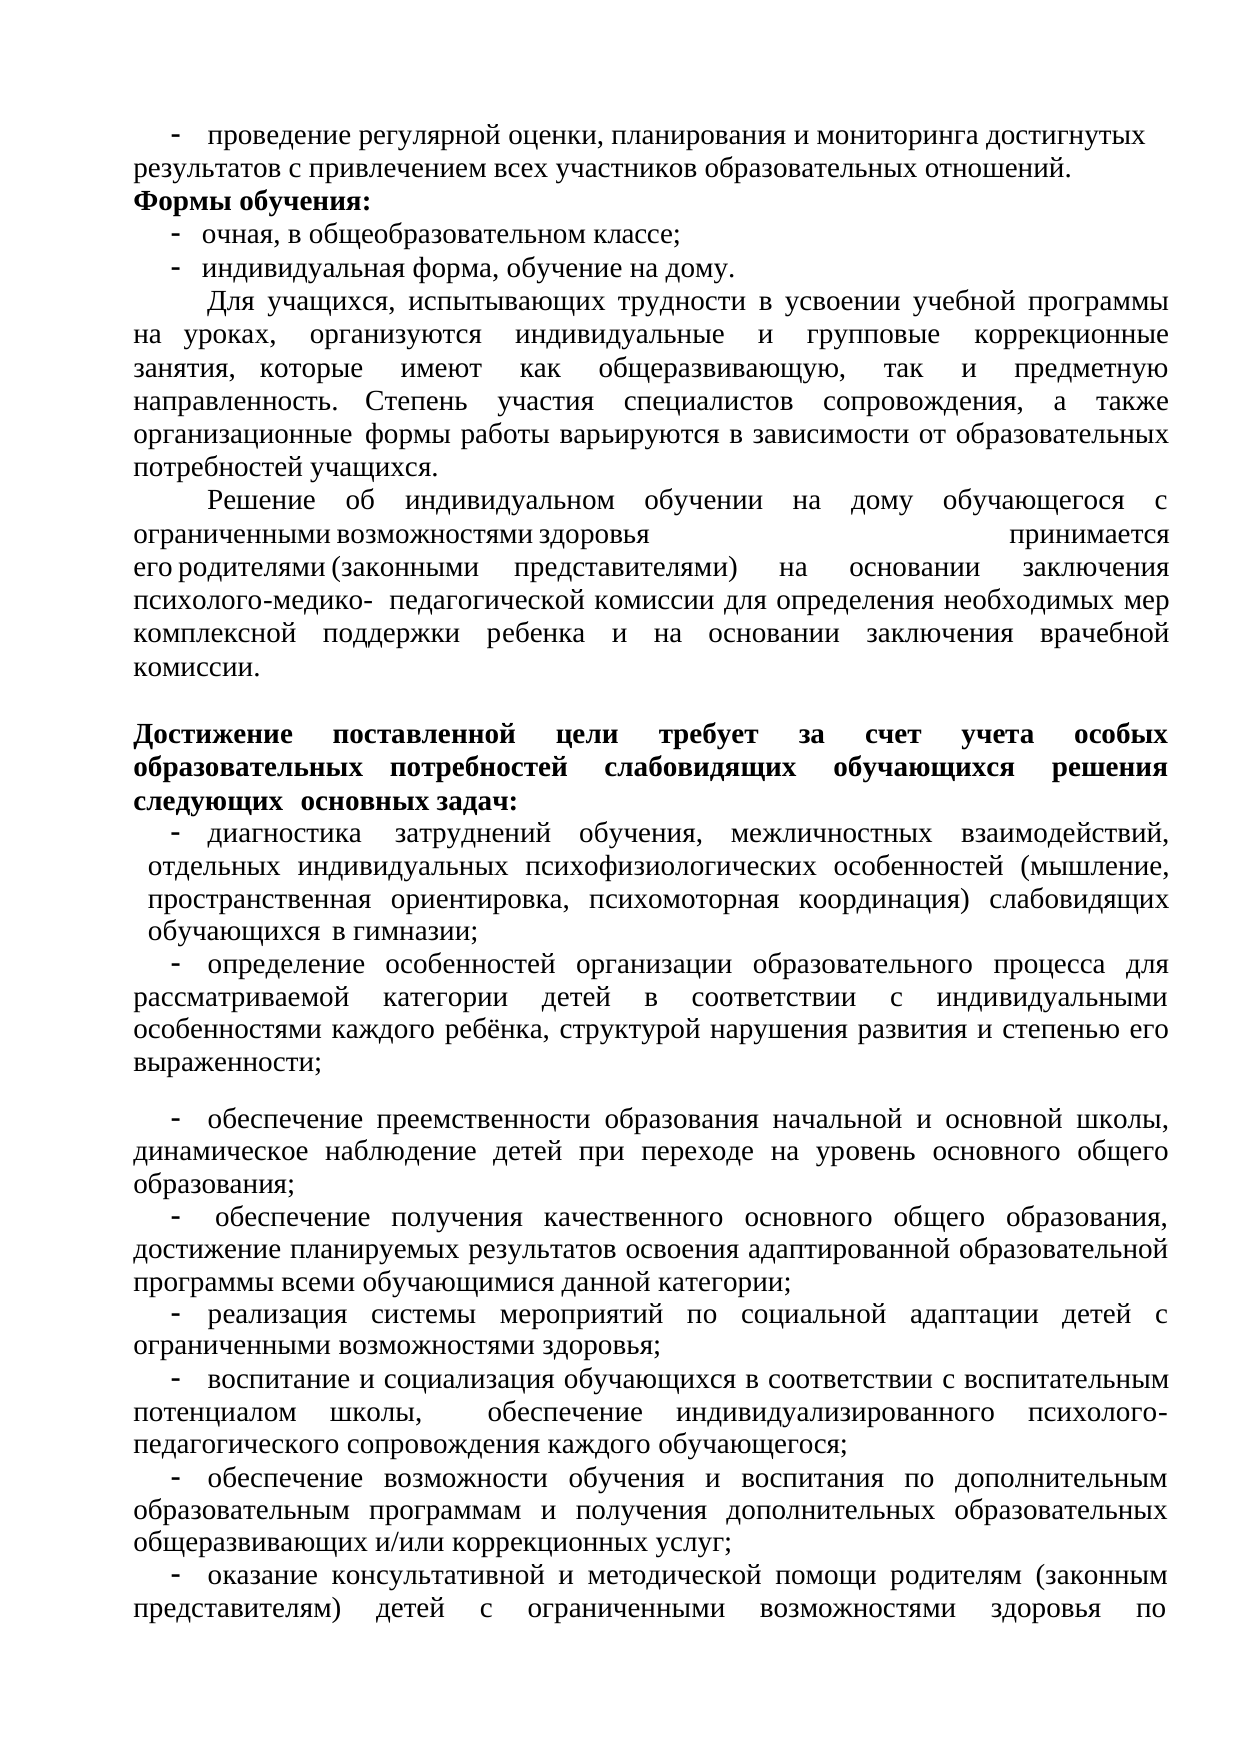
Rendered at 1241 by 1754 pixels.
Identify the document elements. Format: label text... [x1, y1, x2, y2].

text воспитание и социализация обучающихся в соответствии с воспитательным потенциалом школы, обеспечение индивидуализированного психолого-педагогического сопровождения каждого обучающегося; [133, 1363, 1169, 1460]
text Для учащихся, испытывающих трудности в усвоении учебной программы на уроках, организуются индивидуальные и групповые коррекционные занятия, которые имеют как общеразвивающую, так и предметную направленность. Степень участия специалистов сопровождения, а также организационные формы работы варьируются в зависимости от образовательных потребностей учащихся. [133, 284, 1169, 483]
text обеспечение преемственности образования начальной и основной школы, динамическое наблюдение детей при переходе на уровень основного общего образования; [133, 1102, 1169, 1199]
text определение особенностей организации образовательного процесса для рассматриваемой категории детей в соответствии с индивидуальными особенностями каждого ребёнка, структурой нарушения развития и степенью его выраженности; [133, 947, 1169, 1078]
text обеспечение получения качественного основного общего образования, достижение планируемых результатов освоения адаптированной образовательной программы всеми обучающимися данной категории; [133, 1200, 1168, 1297]
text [133, 1559, 1168, 1623]
text очная, в общеобразовательном классе; [171, 217, 1183, 250]
text индивидуальная форма, обучение на дому. [171, 250, 1183, 284]
text реализация системы мероприятий по социальной адаптации детей с ограниченными возможностями здоровья; [133, 1298, 1173, 1361]
text обеспечение возможности обучения и воспитания по дополнительным образовательным программам и получения дополнительных образовательных общеразвивающих и/или коррекционных услуг; [133, 1461, 1168, 1558]
text Достижение поставленной цели требует за счет учета особых образовательных потребностей слабовидящих обучающихся решения следующих основных задач: [133, 716, 1168, 817]
text диагностика затруднений обучения, межличностных взаимодействий, отдельных индивидуальных психофизиологических особенностей (мышление, пространственная ориентировка, психомоторная координация) слабовидящих обучающихся в гимназии; [148, 817, 1169, 947]
text проведение регулярной оценки, планирования и мониторинга достигнутых результатов с привлечением всех участников образовательных отношений. Формы обучения: [133, 118, 1151, 217]
text Решение об индивидуальном обучении на дому обучающегося с ограниченнымивозможностямиздоровья принимается егородителями(законными представителями) на основании заключения психолого-медико- педагогической комиссии для определения необходимых мер комплексной поддержки ребенка и на основании заключения врачебной комиссии. [133, 483, 1169, 682]
